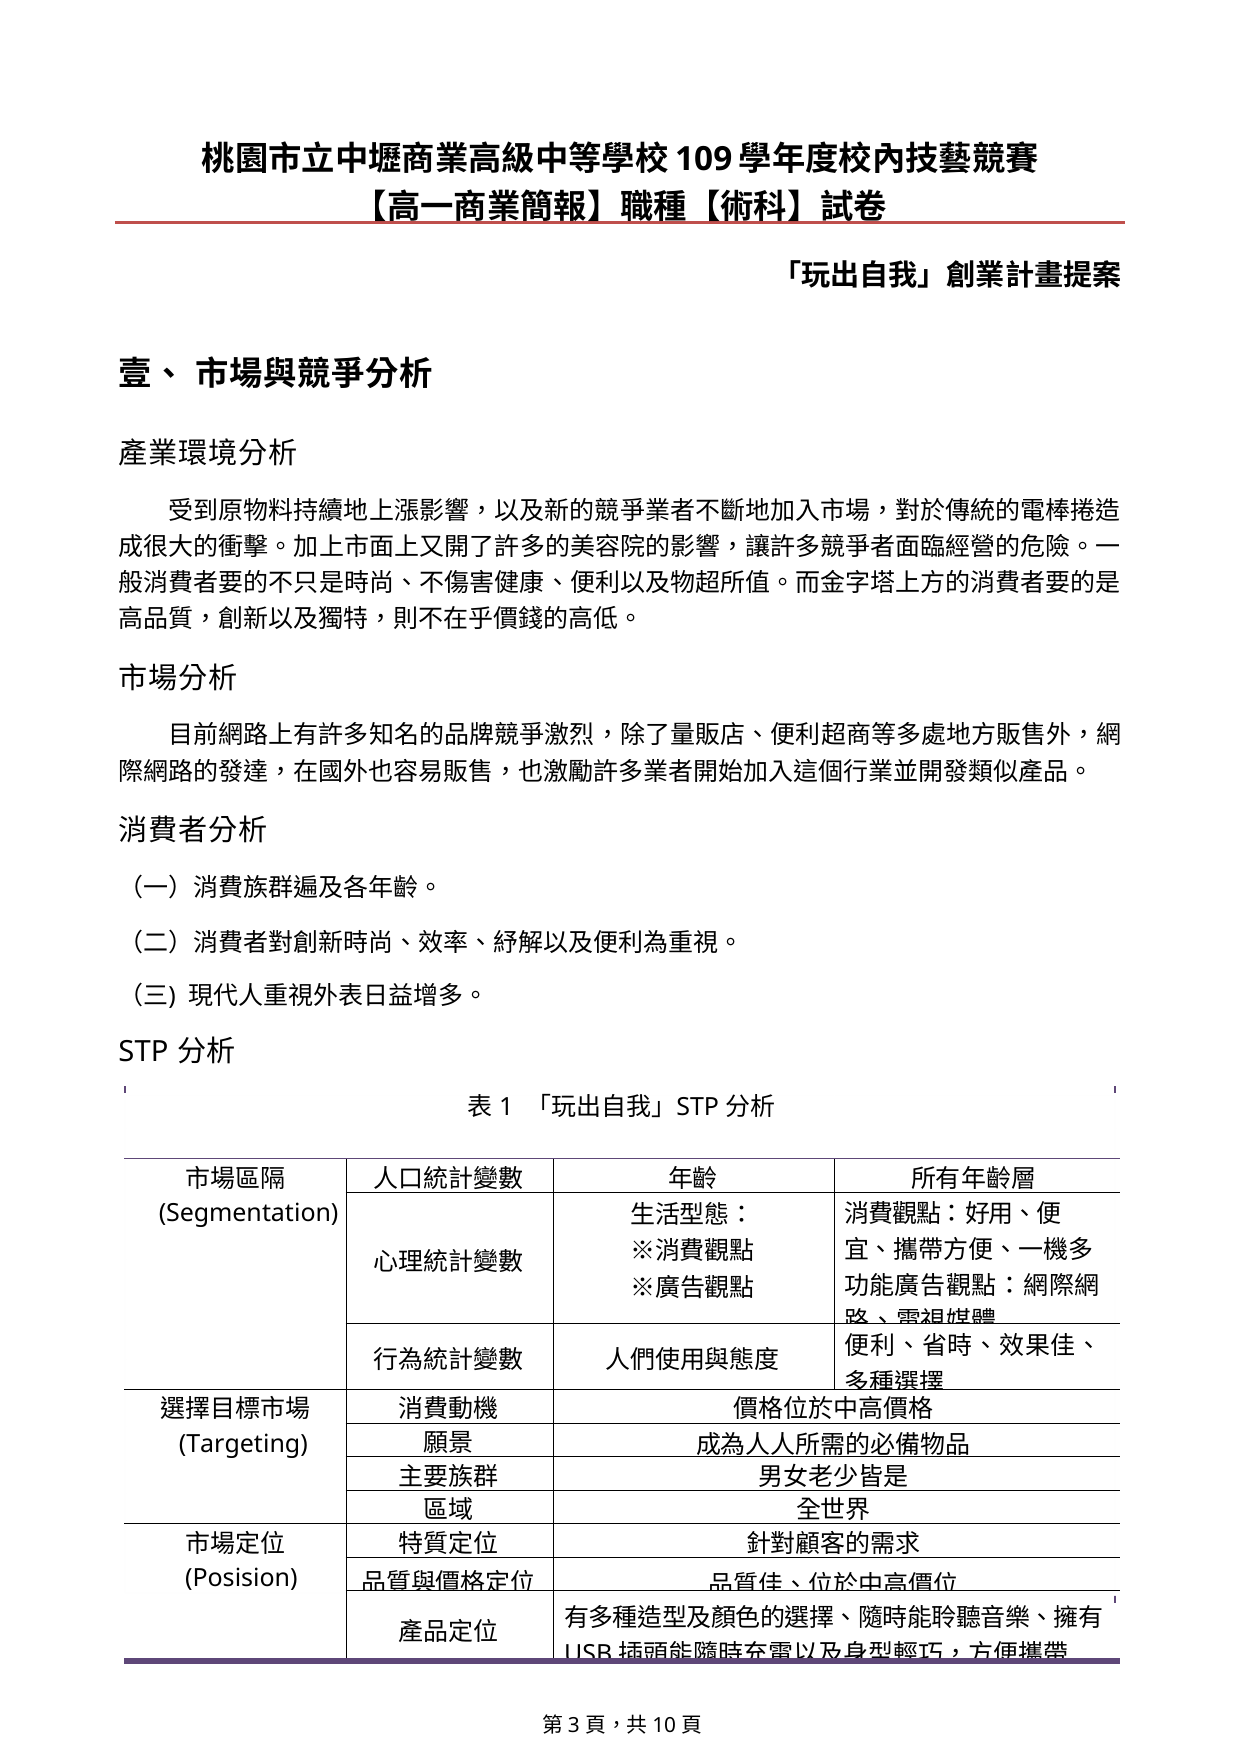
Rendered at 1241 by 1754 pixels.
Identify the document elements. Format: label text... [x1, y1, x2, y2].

table_header 所有年齡層 [835, 1159, 1120, 1192]
table_cell 全世界 [554, 1491, 1120, 1523]
text 消費者分析 [118, 806, 1240, 849]
table_cell 生活型態：※消費觀點※廣告觀點 [554, 1193, 834, 1323]
text 壹、 市場與競爭分析 [118, 347, 1240, 395]
text 桃園市立中壢商業高級中等學校109學年度校內技藝競賽 [0, 131, 1240, 180]
text 目前網路上有許多知名的品牌競爭激烈，除了量販店、便利超商等多處地方販售外，網 [168, 715, 1240, 751]
table_header 人口統計變數 [347, 1159, 553, 1192]
text （二）消費者對創新時尚、效率、紓解以及便利為重視。 [118, 922, 1240, 958]
table_cell 願景 [347, 1424, 553, 1456]
table_cell 品質與價格定位 [347, 1558, 553, 1590]
table_cell 選擇目標市場 (Targeting) [124, 1390, 346, 1523]
text （一）消費族群遍及各年齡。 [118, 867, 1240, 903]
table_cell 消費觀點：好用、便宜、攜帶方便、一機多功能廣告觀點：網際網路、電視媒體 [835, 1193, 1120, 1323]
table_cell 便利、省時、效果佳、 多種選擇 [835, 1324, 1120, 1389]
text 際網路的發達，在國外也容易販售，也激勵許多業者開始加入這個行業並開發類似產品。 [118, 751, 1240, 787]
table_header 年齡 [554, 1159, 834, 1192]
table_cell 價格位於中高價格 [554, 1390, 1120, 1422]
text 產業環境分析 [118, 429, 1240, 472]
table_cell 男女老少皆是 [554, 1457, 1120, 1489]
table_cell 人們使用與態度 [554, 1324, 834, 1389]
text 受到原物料持續地上漲影響，以及新的競爭業者不斷地加入市場，對於傳統的電棒捲造成很大的衝擊。加上市面上又開了許多的美容院的影響，讓許多競爭者面臨經營的危險。一般消費者要的不只是時尚、不傷害健康、便利以及物超所值。而金字塔上方的消費者要的是高品質，創新以及獨特，則不在乎價錢的高低。 [118, 490, 1121, 635]
table_cell 區域 [347, 1491, 553, 1523]
text 第 3 頁，共 10 頁 [542, 1708, 1240, 1738]
text 表 1 「玩出自我」STP 分析 [467, 1088, 1240, 1123]
table_cell 主要族群 [347, 1457, 553, 1489]
text STP 分析 [118, 1030, 1240, 1070]
table_cell 品質佳、位於中高價位 [554, 1558, 1120, 1590]
table_cell 產品定位 [347, 1591, 553, 1658]
text 【高一商業簡報】職種【術科】試卷 [0, 180, 1240, 228]
table_cell 行為統計變數 [347, 1324, 553, 1389]
table_cell 成為人人所需的必備物品 [554, 1424, 1120, 1456]
text （三) 現代人重視外表日益增多。 [118, 975, 1240, 1011]
table_cell 心理統計變數 [347, 1193, 553, 1323]
text 市場分析 [118, 654, 1240, 696]
table_header 市場區隔 (Segmentation) [124, 1159, 346, 1389]
table_cell 針對顧客的需求 [554, 1524, 1120, 1557]
table_cell 有多種造型及顏色的選擇、隨時能聆聽音樂、擁有 USB 插頭能隨時充電以及身型輕巧，方便攜帶 [554, 1591, 1120, 1658]
table_cell 市場定位 (Posision) [124, 1524, 346, 1658]
text 「玩出自我」創業計畫提案 [772, 251, 1240, 294]
table_cell 消費動機 [347, 1390, 553, 1422]
table_cell 特質定位 [347, 1524, 553, 1557]
